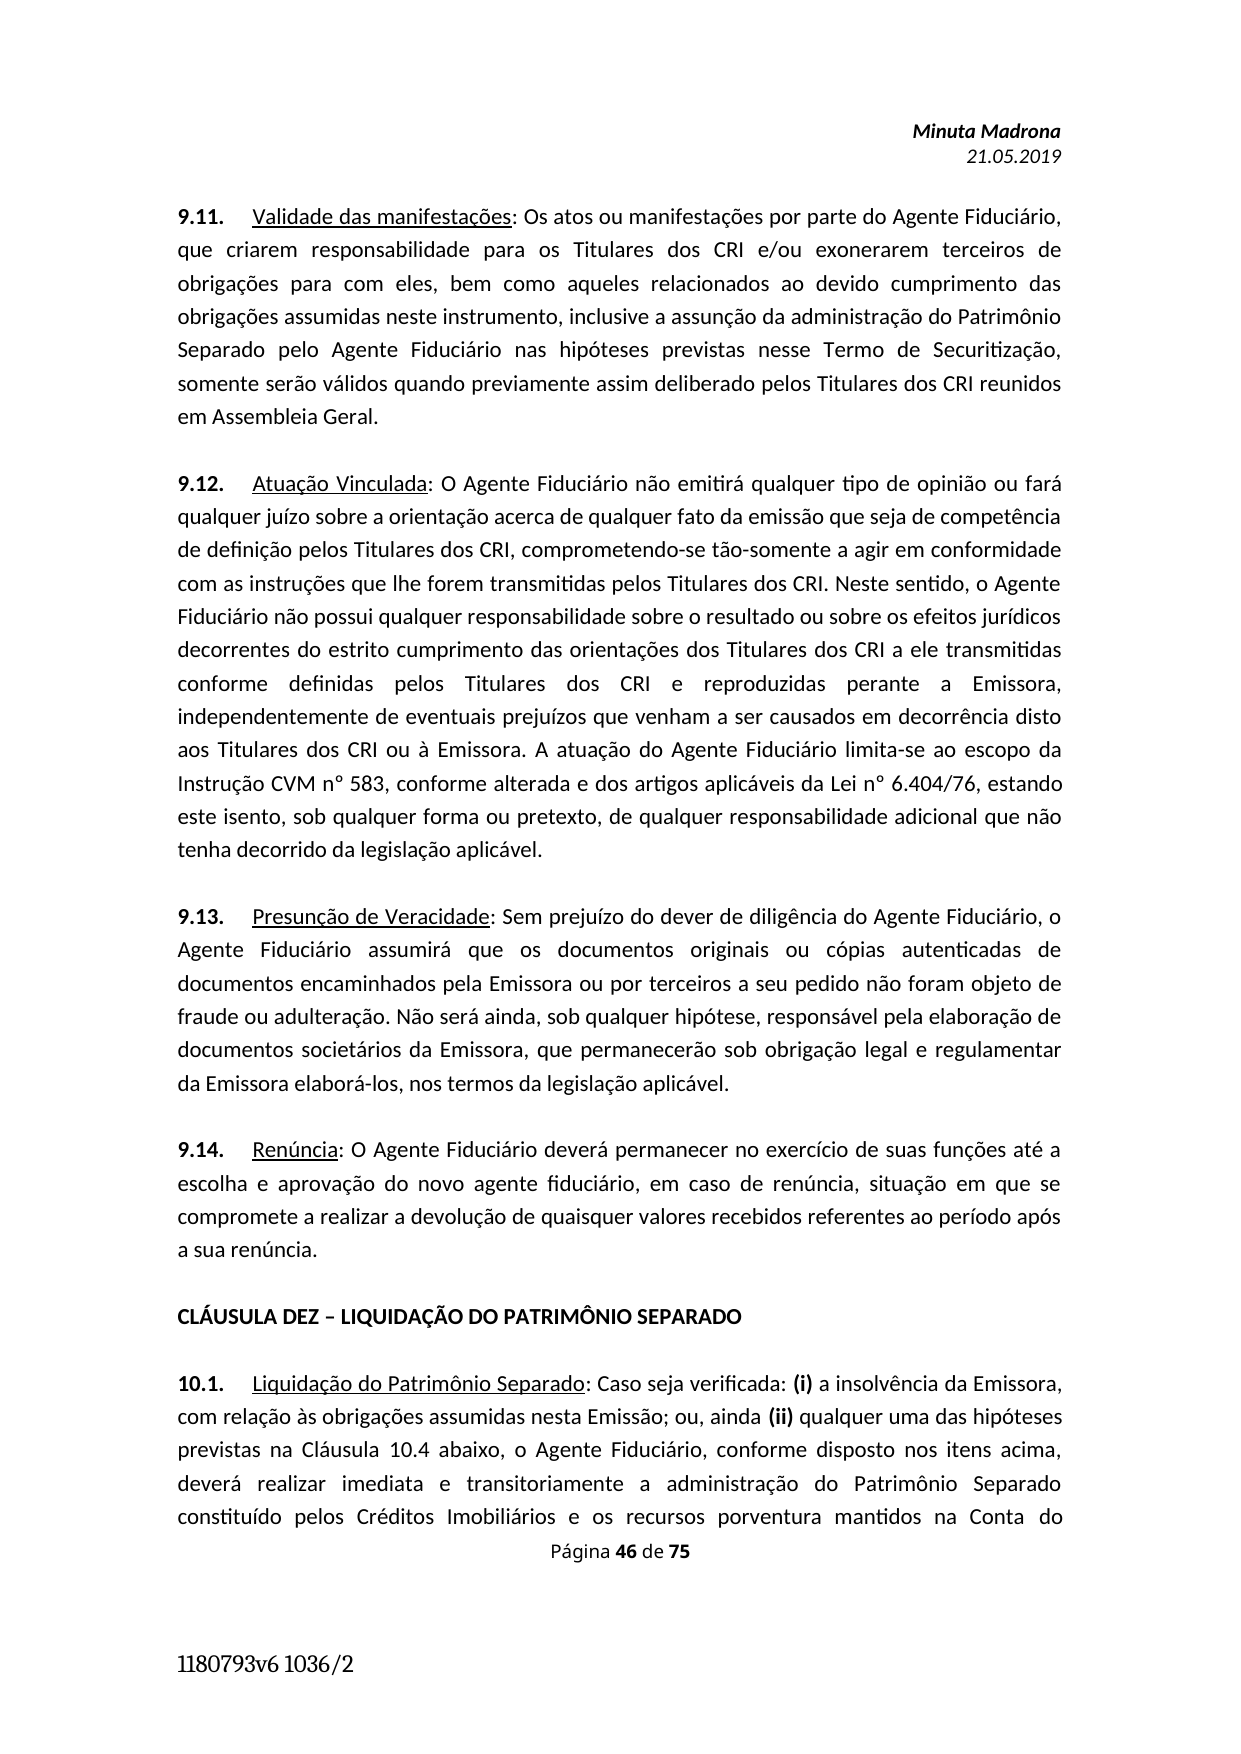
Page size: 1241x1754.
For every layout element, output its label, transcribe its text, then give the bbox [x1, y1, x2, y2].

list Validade das manifestações: Os atos ou manifestações por parte do Agente Fiduciário, que criarem responsabilidade para os Titulares dos CRI e/ou exonerarem terceiros de obrigações para com eles, bem como aqueles relacionados ao devido cumprimento das obrigações assumidas neste instrumento, inclusive a assunção da administração do Patrimônio Separado pelo Agente Fiduciário nas hipóteses previstas nesse Termo de Securitização, somente serão válidos quando previamente assim deliberado pelos Titulares dos CRI reunidos em Assembleia Geral. [177, 198, 1063, 431]
list Atuação Vinculada: O Agente Fiduciário não emitirá qualquer tipo de opinião ou fará qualquer juízo sobre a orientação acerca de qualquer fato da emissão que seja de competência de definição pelos Titulares dos CRI, comprometendo-se tão-somente a agir em conformidade com as instruções que lhe forem transmitidas pelos Titulares dos CRI. Neste sentido, o Agente Fiduciário não possui qualquer responsabilidade sobre o resultado ou sobre os efeitos jurídicos decorrentes do estrito cumprimento das orientações dos Titulares dos CRI a ele transmitidas conforme definidas pelos Titulares dos CRI e reproduzidas perante a Emissora, independentemente de eventuais prejuízos que venham a ser causados em decorrência disto aos Titulares dos CRI ou à Emissora. A atuação do Agente Fiduciário limita-se ao escopo da Instrução CVM nº 583, conforme alterada e dos artigos aplicáveis da Lei nº 6.404/76, estando este isento, sob qualquer forma ou pretexto, de qualquer responsabilidade adicional que não tenha decorrido da legislação aplicável. [177, 464, 1063, 864]
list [177, 1364, 1063, 1531]
list Renúncia: O Agente Fiduciário deverá permanecer no exercício de suas funções até a escolha e aprovação do novo agente fiduciário, em caso de renúncia, situação em que se compromete a realizar a devolução de quaisquer valores recebidos referentes ao período após a sua renúncia. [177, 1131, 1063, 1264]
list Presunção de Veracidade: Sem prejuízo do dever de diligência do Agente Fiduciário, o Agente Fiduciário assumirá que os documentos originais ou cópias autenticadas de documentos encaminhados pela Emissora ou por terceiros a seu pedido não foram objeto de fraude ou adulteração. Não será ainda, sob qualquer hipótese, responsável pela elaboração de documentos societários da Emissora, que permanecerão sob obrigação legal e regulamentar da Emissora elaborá-los, nos termos da legislação aplicável. [177, 898, 1063, 1098]
subtitle CLÁUSULA DEZ – LIQUIDAÇÃO DO PATRIMÔNIO SEPARADO [177, 1298, 1063, 1331]
